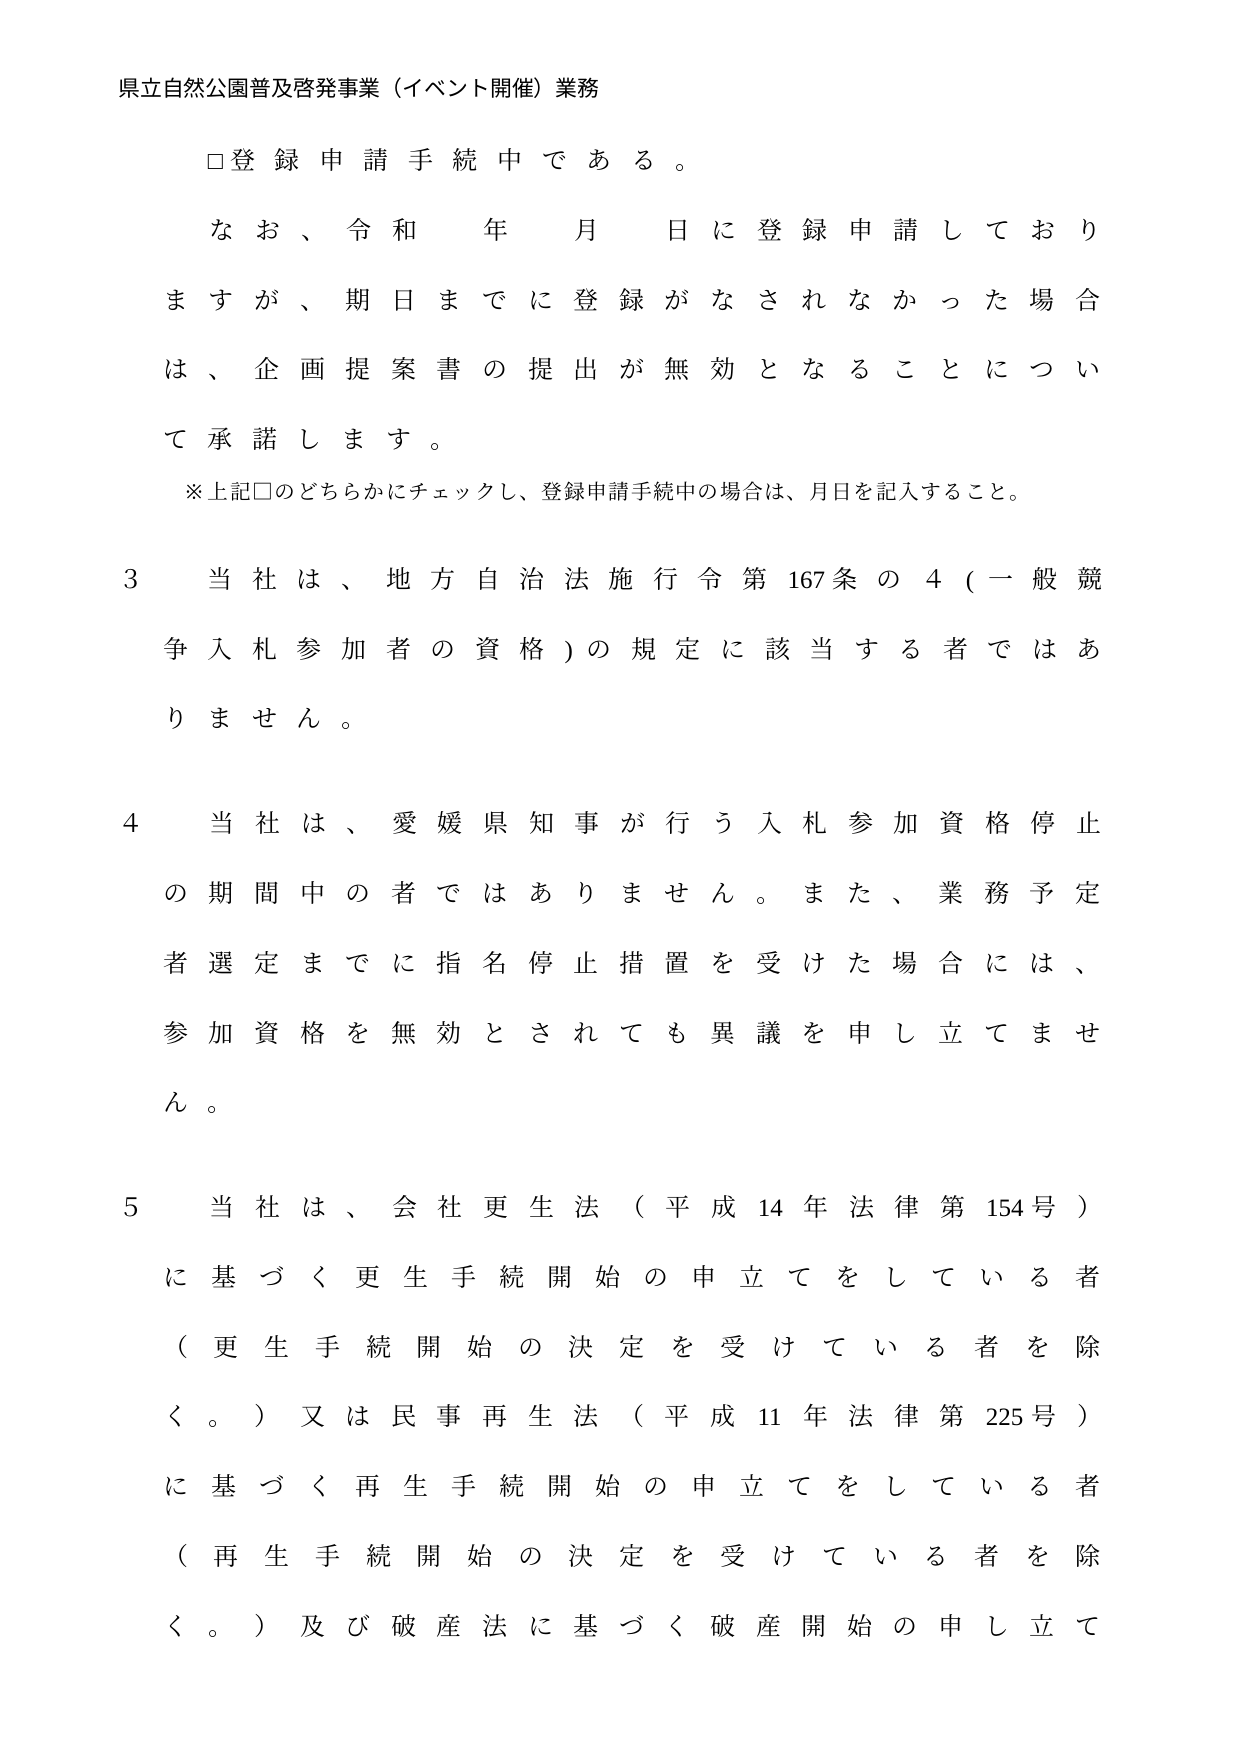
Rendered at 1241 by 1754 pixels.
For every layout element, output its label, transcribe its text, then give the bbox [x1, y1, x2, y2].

text □登録申請手続中である。 [141, 124, 1122, 194]
text なお、令和 年 月 日に登録申請しておりますが、期日までに登録がなされなかった場合は、企画提案書の提出が無効となることについて承諾します。 [118, 194, 1122, 473]
text ※上記□のどちらかにチェックし、登録申請手続中の場合は、月日を記入すること。 [141, 473, 1122, 508]
text ３ 当社は、地方自治法施行令第167条の４(一般競争入札参加者の資格)の規定に該当する者ではありません。 [118, 543, 1122, 752]
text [118, 1171, 1122, 1659]
text ４ 当社は、愛媛県知事が行う入札参加資格停止の期間中の者ではありません。また、業務予定者選定までに指名停止措置を受けた場合には、参加資格を無効とされても異議を申し立てません。 [118, 787, 1122, 1136]
